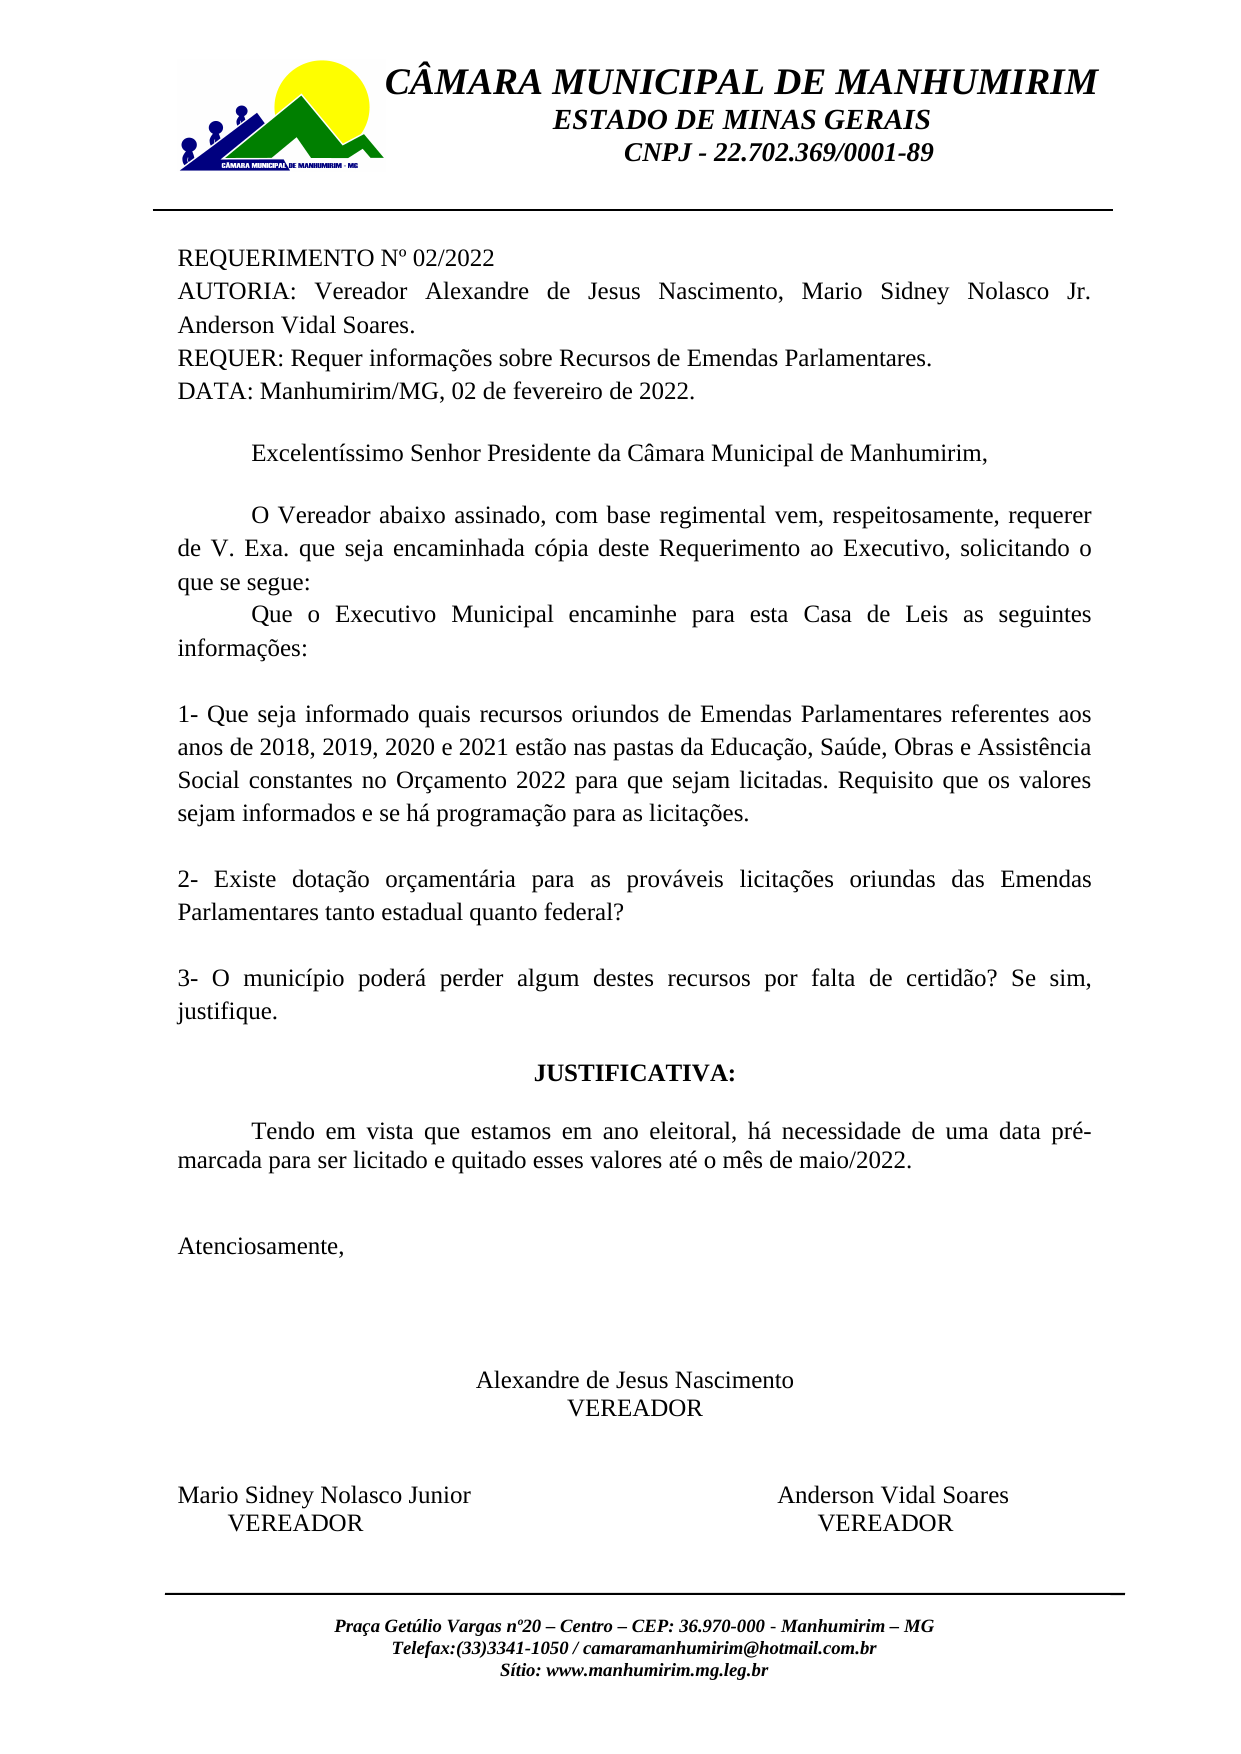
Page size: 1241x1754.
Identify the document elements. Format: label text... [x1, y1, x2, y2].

text 1- Que seja informado quais recursos oriundos de Emendas Parlamentares referentes aos anos de 2018, 2019, 2020 e 2021 estão nas pastas da Educação, Saúde, Obras e Assistência Social constantes no Orçamento 2022 para que sejam licitadas. Requisito que os valores sejam informados e se há programação para as licitações. [177, 699, 1093, 826]
text Alexandre de Jesus Nascimento [177, 1360, 1093, 1393]
text 2- Existe dotação orçamentária para as prováveis licitações oriundas das Emendas Parlamentares tanto estadual quanto federal? [177, 864, 1093, 926]
text VEREADOR [177, 1393, 1093, 1422]
text DATA: Manhumirim/MG, 02 de fevereiro de 2022. [177, 372, 1093, 405]
text REQUER: Requer informações sobre Recursos de Emendas Parlamentares. [177, 338, 1093, 372]
text JUSTIFICATIVA: [177, 1058, 1093, 1087]
text VEREADOR VEREADOR [177, 1508, 1093, 1537]
text Que o Executivo Municipal encaminhe para esta Casa de Leis as seguintes informações: [177, 599, 1093, 661]
text Mario Sidney Nolasco Junior Anderson Vidal Soares [177, 1480, 1093, 1508]
text REQUERIMENTO Nº 02/2022 [177, 238, 1093, 272]
text 3- O município poderá perder algum destes recursos por falta de certidão? Se sim, justifique. [177, 963, 1093, 1024]
text Excelentíssimo Senhor Presidente da Câmara Municipal de Manhumirim, [177, 434, 1093, 467]
picture [177, 59, 387, 172]
text O Vereador abaixo assinado, com base regimental vem, respeitosamente, requerer de V. Exa. que seja encaminhada cópia deste Requerimento ao Executivo, solicitando o que se segue: [177, 501, 1093, 595]
text AUTORIA: Vereador Alexandre de Jesus Nascimento, Mario Sidney Nolasco Jr. Anderson Vidal Soares. [177, 272, 1093, 338]
text Tendo em vista que estamos em ano eleitoral, há necessidade de uma data pré-marcada para ser licitado e quitado esses valores até o mês de maio/2022. [177, 1116, 1093, 1173]
text Atenciosamente, [177, 1231, 1093, 1260]
